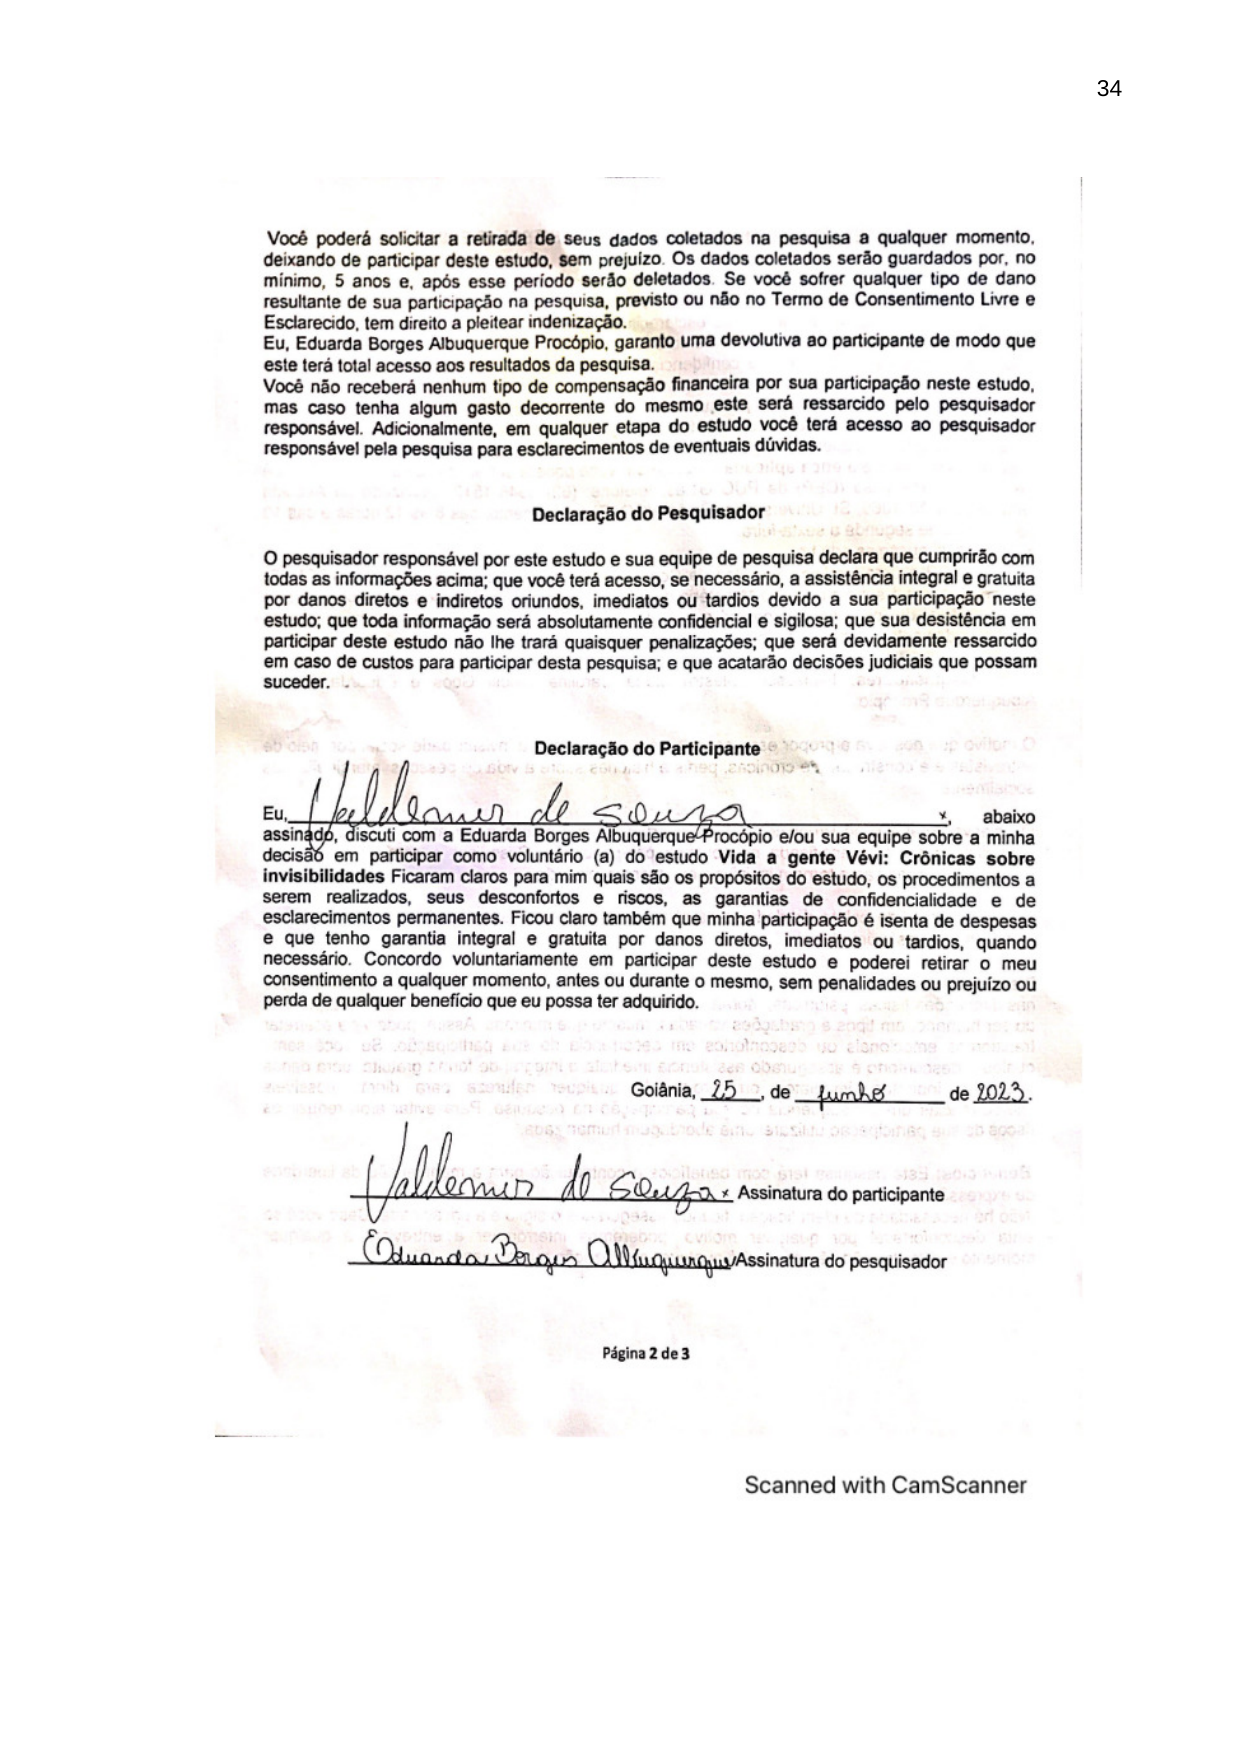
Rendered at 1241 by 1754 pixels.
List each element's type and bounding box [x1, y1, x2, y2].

picture [177, 177, 1123, 1516]
